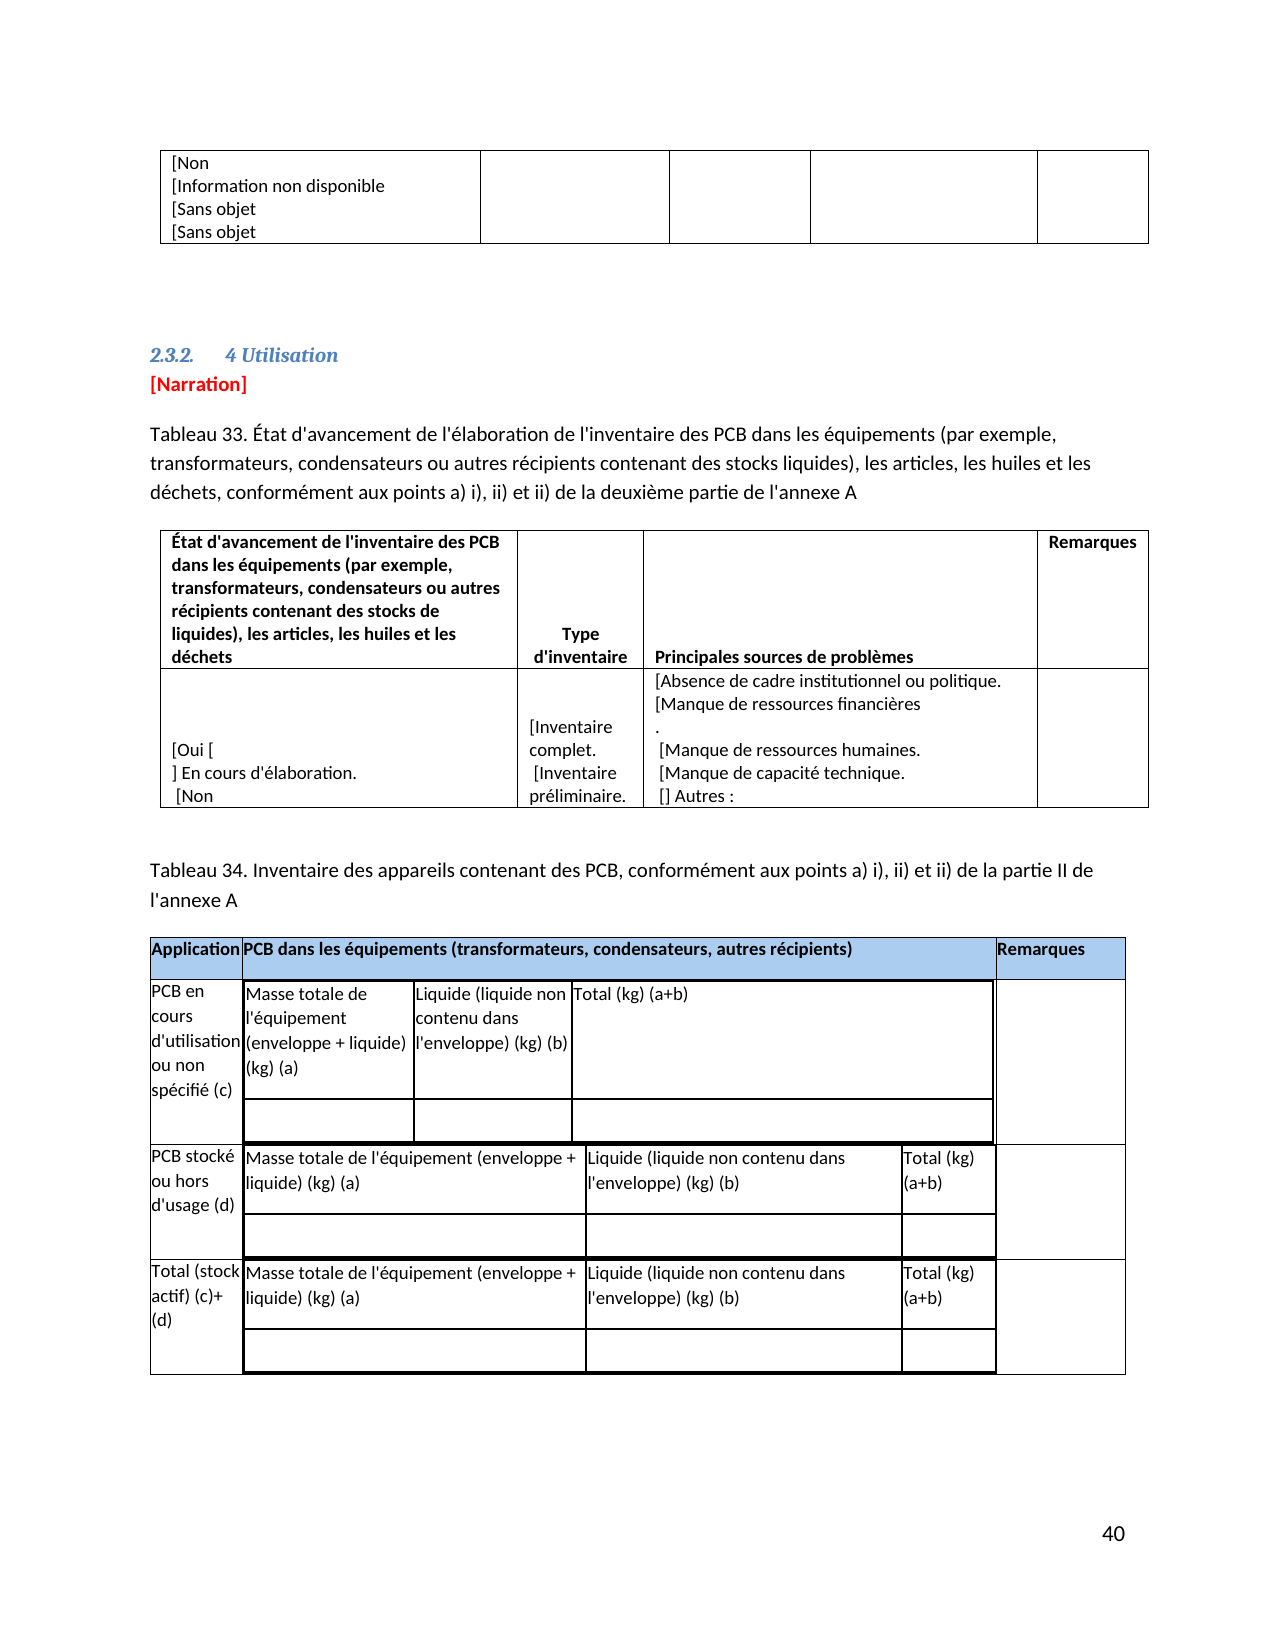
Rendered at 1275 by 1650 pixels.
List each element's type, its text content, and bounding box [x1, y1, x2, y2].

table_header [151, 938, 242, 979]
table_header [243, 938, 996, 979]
subtitle 2.3.2. 4 Utilisation [150, 344, 1125, 368]
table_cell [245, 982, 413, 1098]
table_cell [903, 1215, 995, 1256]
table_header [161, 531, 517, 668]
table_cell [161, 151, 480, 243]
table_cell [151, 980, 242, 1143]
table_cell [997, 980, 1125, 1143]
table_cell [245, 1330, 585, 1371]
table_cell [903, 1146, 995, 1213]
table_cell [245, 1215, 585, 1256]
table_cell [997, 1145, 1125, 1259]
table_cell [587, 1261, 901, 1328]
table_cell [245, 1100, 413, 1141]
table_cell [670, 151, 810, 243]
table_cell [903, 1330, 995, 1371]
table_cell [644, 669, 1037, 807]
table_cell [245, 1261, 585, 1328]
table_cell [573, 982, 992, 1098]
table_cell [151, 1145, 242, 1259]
text [Narration] [150, 371, 1125, 397]
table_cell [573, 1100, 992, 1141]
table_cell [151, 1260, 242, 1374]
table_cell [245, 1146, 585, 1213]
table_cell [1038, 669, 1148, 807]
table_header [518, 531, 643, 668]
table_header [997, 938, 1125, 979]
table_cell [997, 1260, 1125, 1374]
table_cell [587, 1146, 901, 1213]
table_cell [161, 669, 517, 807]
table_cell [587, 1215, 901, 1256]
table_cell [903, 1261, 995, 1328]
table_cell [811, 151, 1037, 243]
text Tableau 33. État d'avancement de l'élaboration de l'inventaire des PCB dans les équipements (par exemple, transformateurs, condensateurs ou autres récipients contenant des stocks liquides), les articles, les huiles et les déchets, conformément aux points a) i), ii) et ii) de la deuxième partie de l'annexe A [150, 421, 1125, 505]
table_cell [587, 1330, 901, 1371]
text Tableau 34. Inventaire des appareils contenant des PCB, conformément aux points a) i), ii) et ii) de la partie II de l'annexe A [150, 858, 1125, 912]
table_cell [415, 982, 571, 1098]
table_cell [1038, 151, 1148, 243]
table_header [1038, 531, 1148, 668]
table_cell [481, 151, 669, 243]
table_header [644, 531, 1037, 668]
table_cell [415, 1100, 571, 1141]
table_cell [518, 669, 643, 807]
